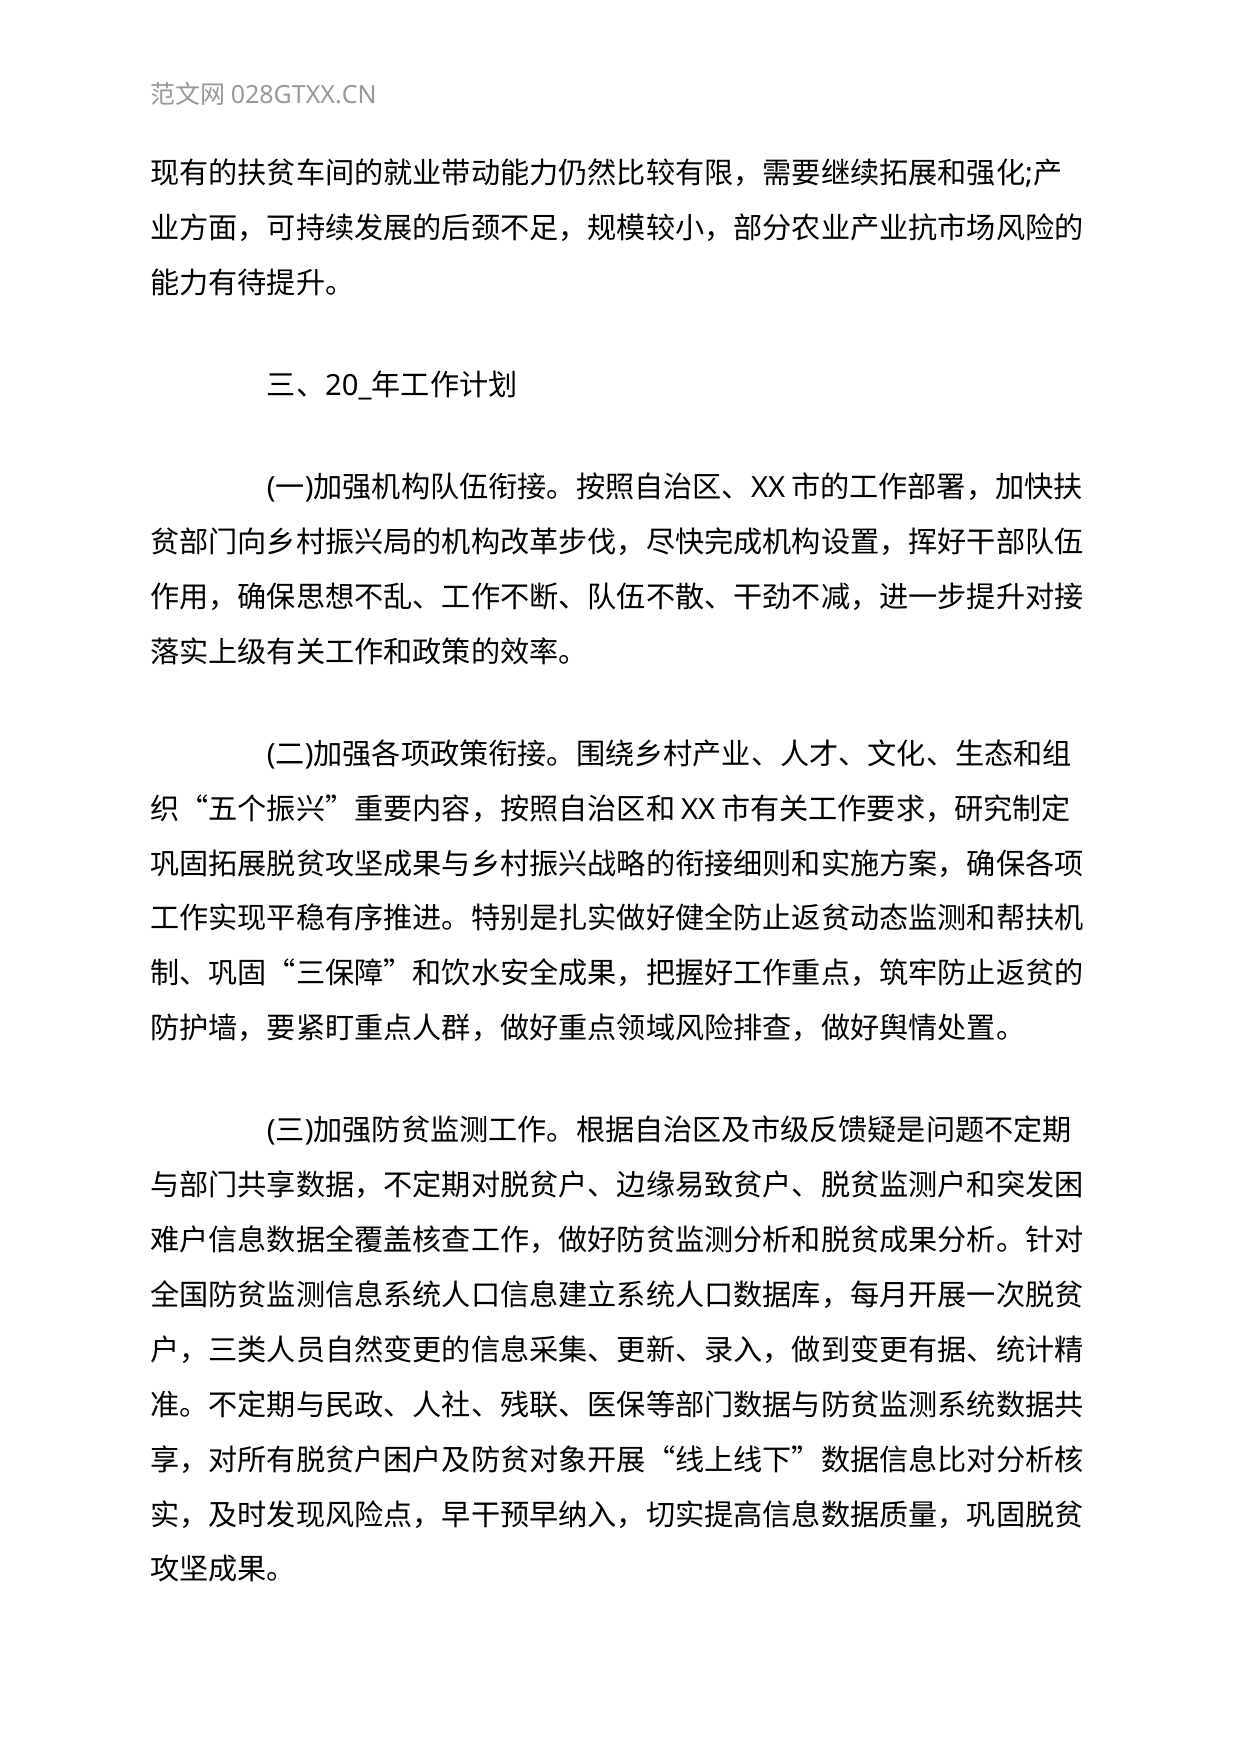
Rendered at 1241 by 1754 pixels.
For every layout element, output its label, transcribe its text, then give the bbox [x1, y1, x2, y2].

text (二)加强各项政策衔接。围绕乡村产业、人才、文化、生态和组织“五个振兴”重要内容，按照自治区和XX市有关工作要求，研究制定巩固拓展脱贫攻坚成果与乡村振兴战略的衔接细则和实施方案，确保各项工作实现平稳有序推进。特别是扎实做好健全防止返贫动态监测和帮扶机制、巩固“三保障”和饮水安全成果，把握好工作重点，筑牢防止返贫的防护墙，要紧盯重点人群，做好重点领域风险排查，做好舆情处置。 [150, 730, 1090, 1047]
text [150, 150, 1090, 302]
text (三)加强防贫监测工作。根据自治区及市级反馈疑是问题不定期与部门共享数据，不定期对脱贫户、边缘易致贫户、脱贫监测户和突发困难户信息数据全覆盖核查工作，做好防贫监测分析和脱贫成果分析。针对全国防贫监测信息系统人口信息建立系统人口数据库，每月开展一次脱贫户，三类人员自然变更的信息采集、更新、录入，做到变更有据、统计精准。不定期与民政、人社、残联、医保等部门数据与防贫监测系统数据共享，对所有脱贫户困户及防贫对象开展“线上线下”数据信息比对分析核实，及时发现风险点，早干预早纳入，切实提高信息数据质量，巩固脱贫攻坚成果。 [150, 1107, 1090, 1588]
text (一)加强机构队伍衔接。按照自治区、XX市的工作部署，加快扶贫部门向乡村振兴局的机构改革步伐，尽快完成机构设置，挥好干部队伍作用，确保思想不乱、工作不断、队伍不散、干劲不减，进一步提升对接落实上级有关工作和政策的效率。 [150, 464, 1090, 671]
text 三、20_年工作计划 [150, 362, 1090, 404]
